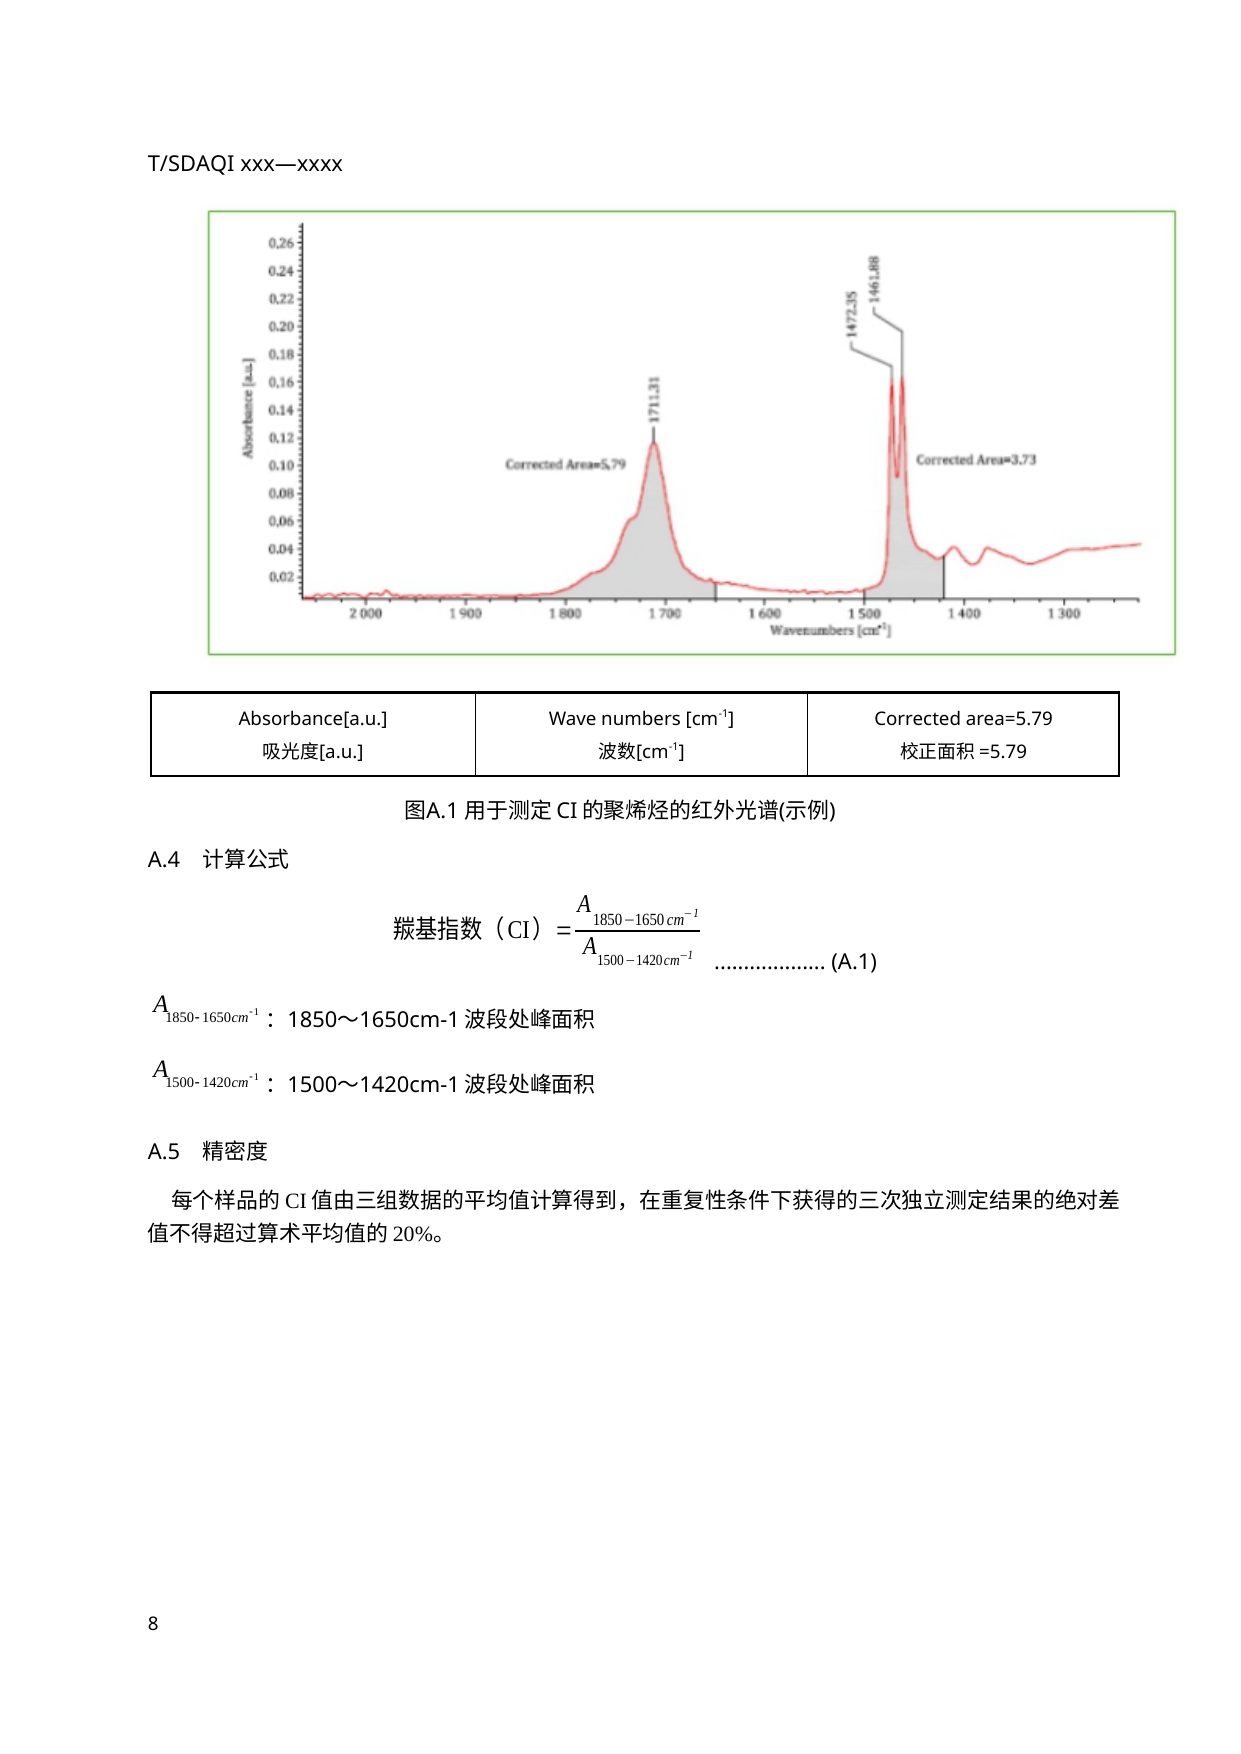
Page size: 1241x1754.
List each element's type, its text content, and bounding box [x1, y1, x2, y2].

picture [191, 203, 1184, 665]
table_header Wave numbers [cm-1] 波数[cm-1] [476, 694, 807, 775]
text 用于测定CI的聚烯烃的红外光谱(示例) [148, 793, 1122, 825]
text 计算公式 [148, 841, 1122, 874]
text 精密度 [148, 1134, 1122, 1166]
table_header Absorbance[a.u.] 吸光度[a.u.] [152, 694, 475, 775]
text ................... (A.1) [148, 890, 1122, 988]
text ：1500～1420cm-1波段处峰面积 [148, 1053, 1122, 1118]
text 每个样品的CI值由三组数据的平均值计算得到，在重复性条件下获得的三次独立测定结果的绝对差值不得超过算术平均值的20%。 [148, 1183, 1122, 1248]
table_header Corrected area=5.79 校正面积 =5.79 [808, 694, 1118, 775]
text ：1850～1650cm-1波段处峰面积 [148, 988, 1122, 1053]
